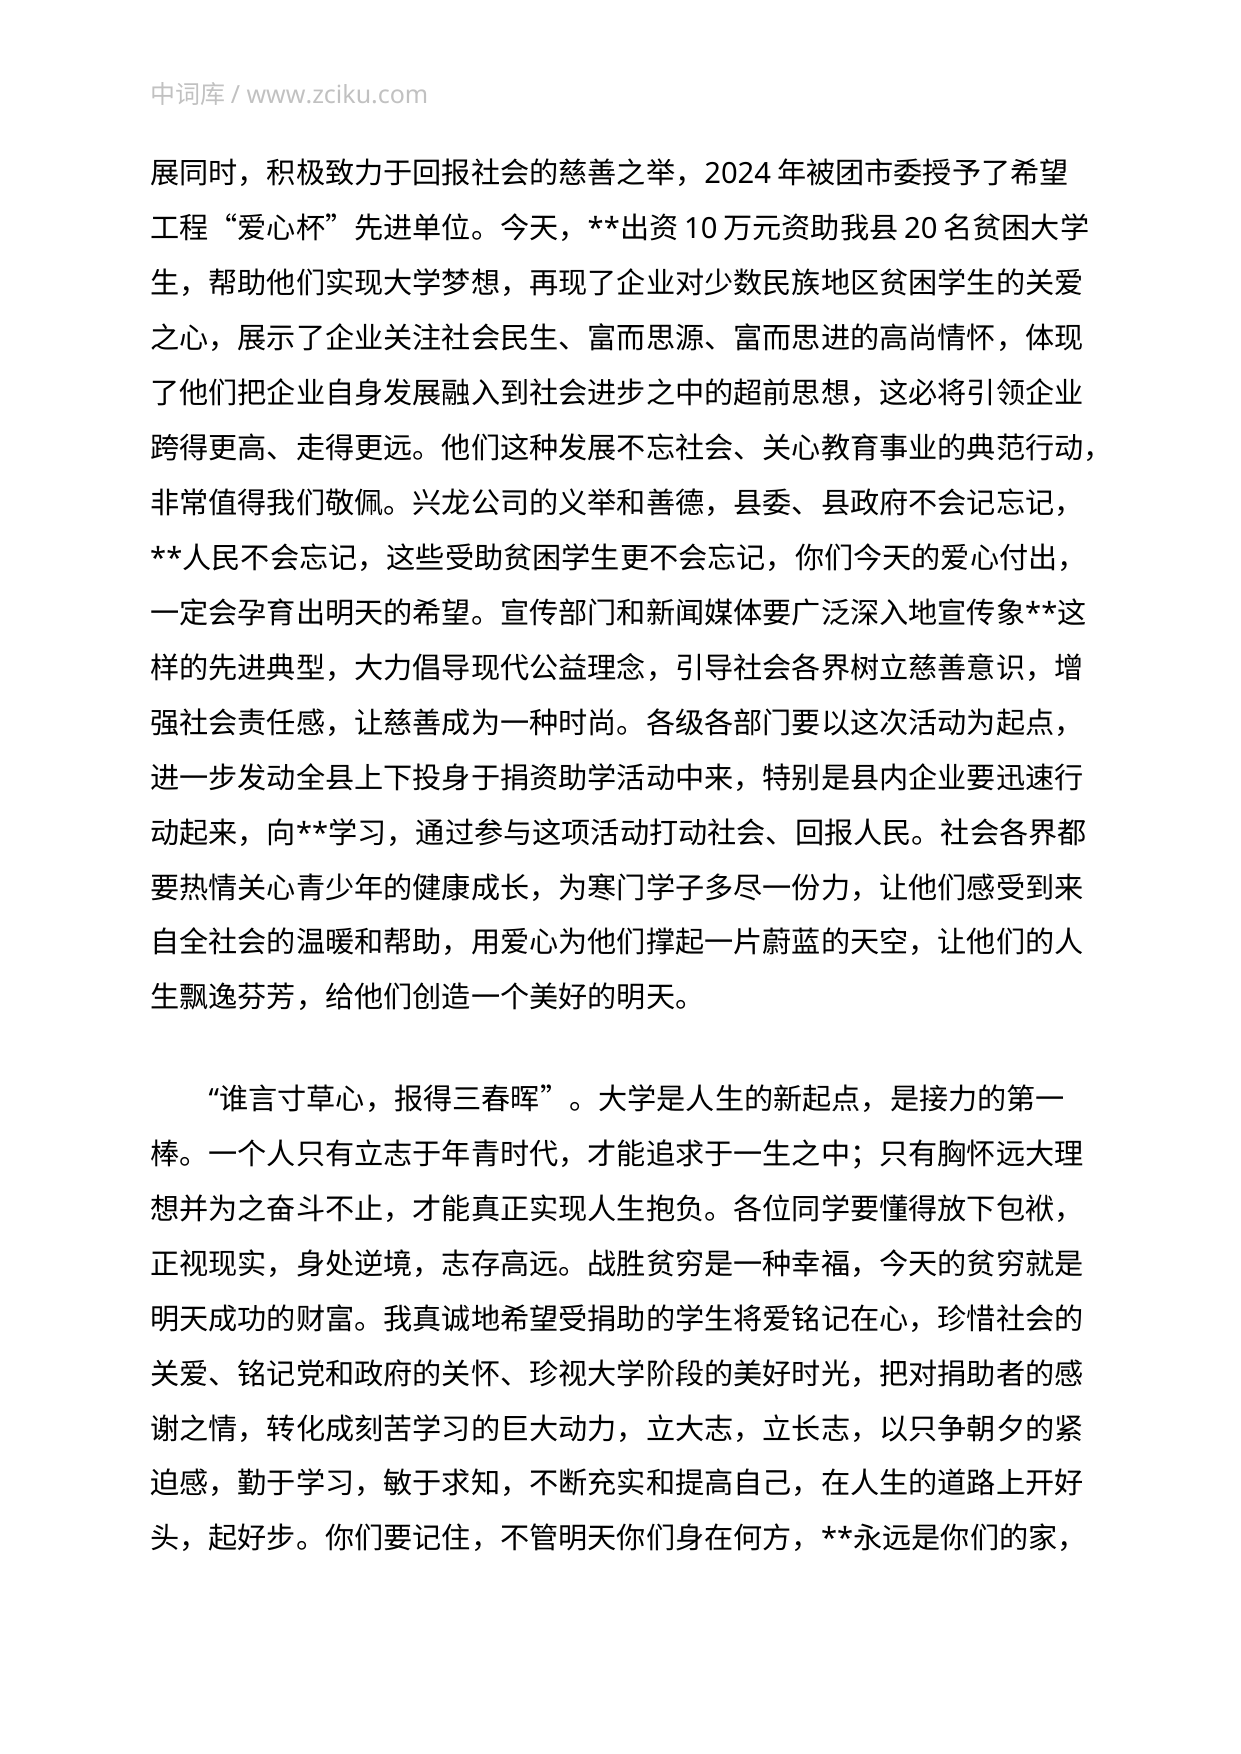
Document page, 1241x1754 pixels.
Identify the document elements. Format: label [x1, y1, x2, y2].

text [150, 1076, 1090, 1557]
text [150, 150, 1090, 1016]
